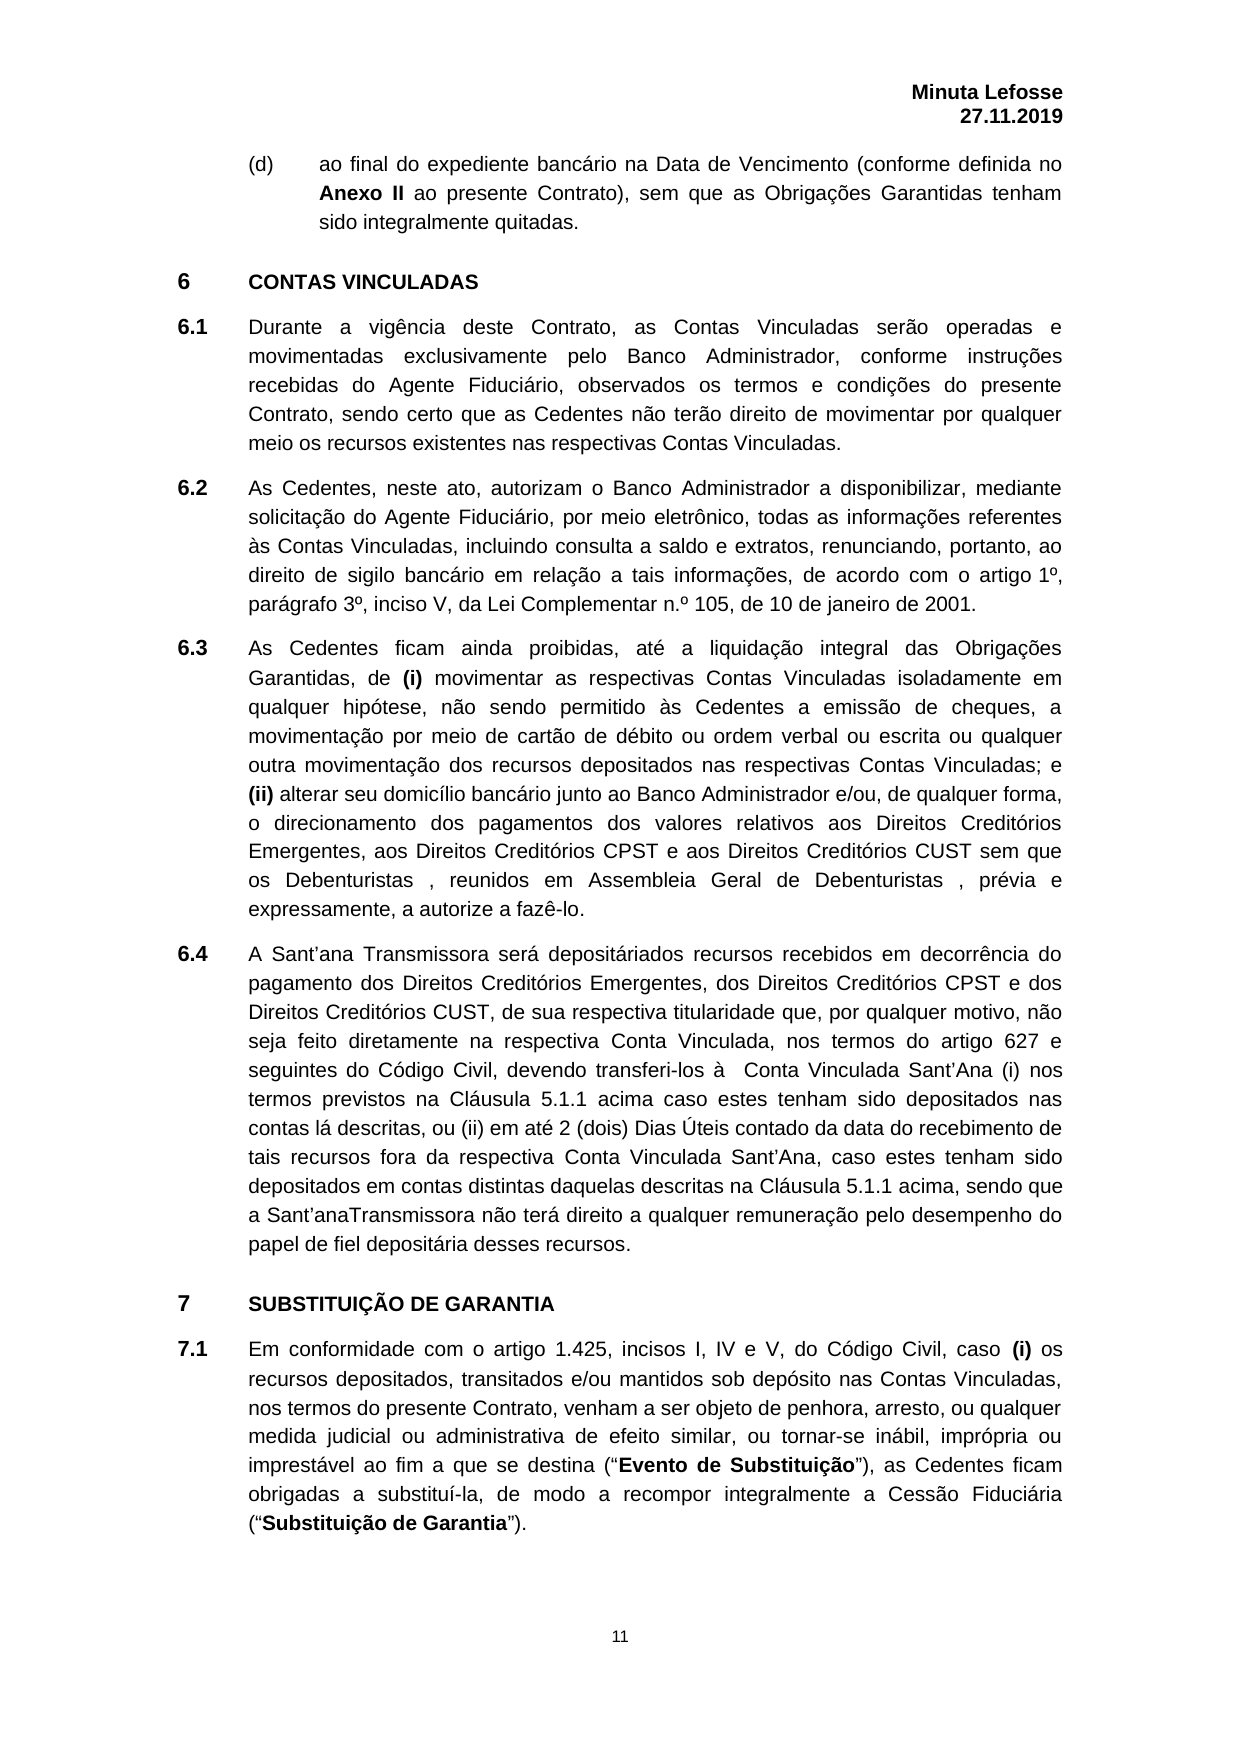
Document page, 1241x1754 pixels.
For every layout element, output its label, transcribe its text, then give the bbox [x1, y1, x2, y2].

text Em conformidade com o artigo 1.425, incisos I, IV e V, do Código Civil, caso (i) os recursos depositados, transitados e/ou mantidos sob depósito nas Contas Vinculadas, nos termos do presente Contrato, venham a ser objeto de penhora, arresto, ou qualquer medida judicial ou administrativa de efeito similar, ou tornar-se inábil, imprópria ou imprestável ao fim a que se destina (“Evento de Substituição”), as Cedentes ficam obrigadas a substituí-la, de modo a recompor integralmente a Cessão Fiduciária (“Substituição de Garantia”). [177, 1336, 1063, 1535]
text A Sant’ana Transmissora será depositáriados recursos recebidos em decorrência do pagamento dos Direitos Creditórios Emergentes, dos Direitos Creditórios CPST e dos Direitos Creditórios CUST, de sua respectiva titularidade que, por qualquer motivo, não seja feito diretamente na respectiva Conta Vinculada, nos termos do artigo 627 e seguintes do Código Civil, devendo transferi-los à Conta Vinculada Sant’Ana (i) nos termos previstos na Cláusula 5.1.1 acima caso estes tenham sido depositados nas contas lá descritas, ou (ii) em até 2 (dois) Dias Úteis contado da data do recebimento de tais recursos fora da respectiva Conta Vinculada Sant’Ana, caso estes tenham sido depositados em contas distintas daquelas descritas na Cláusula 5.1.1 acima, sendo que a Sant’anaTransmissora não terá direito a qualquer remuneração pelo desempenho do papel de fiel depositária desses recursos. [177, 941, 1063, 1256]
text CONTAS VINCULADAS [177, 268, 1063, 294]
text ao final do expediente bancário na Data de Vencimento (conforme definida no Anexo II ao presente Contrato), sem que as Obrigações Garantidas tenham sido integralmente quitadas. [248, 152, 1063, 233]
text As Cedentes, neste ato, autorizam o Banco Administrador a disponibilizar, mediante solicitação do Agente Fiduciário, por meio eletrônico, todas as informações referentes às Contas Vinculadas, incluindo consulta a saldo e extratos, renunciando, portanto, ao direito de sigilo bancário em relação a tais informações, de acordo com o artigo 1º, parágrafo 3º, inciso V, da Lei Complementar n.º 105, de 10 de janeiro de 2001. [177, 475, 1063, 616]
text SUBSTITUIÇÃO DE GARANTIA [177, 1290, 1063, 1316]
text As Cedentes ficam ainda proibidas, até a liquidação integral das Obrigações Garantidas, de (i) movimentar as respectivas Contas Vinculadas isoladamente em qualquer hipótese, não sendo permitido às Cedentes a emissão de cheques, a movimentação por meio de cartão de débito ou ordem verbal ou escrita ou qualquer outra movimentação dos recursos depositados nas respectivas Contas Vinculadas; e (ii) alterar seu domicílio bancário junto ao Banco Administrador e/ou, de qualquer forma, o direcionamento dos pagamentos dos valores relativos aos Direitos Creditórios Emergentes, aos Direitos Creditórios CPST e aos Direitos Creditórios CUST sem que os Debenturistas , reunidos em Assembleia Geral de Debenturistas , prévia e expressamente, a autorize a fazê-lo. [177, 635, 1063, 921]
text Durante a vigência deste Contrato, as Contas Vinculadas serão operadas e movimentadas exclusivamente pelo Banco Administrador, conforme instruções recebidas do Agente Fiduciário, observados os termos e condições do presente Contrato, sendo certo que as Cedentes não terão direito de movimentar por qualquer meio os recursos existentes nas respectivas Contas Vinculadas. [177, 314, 1063, 455]
